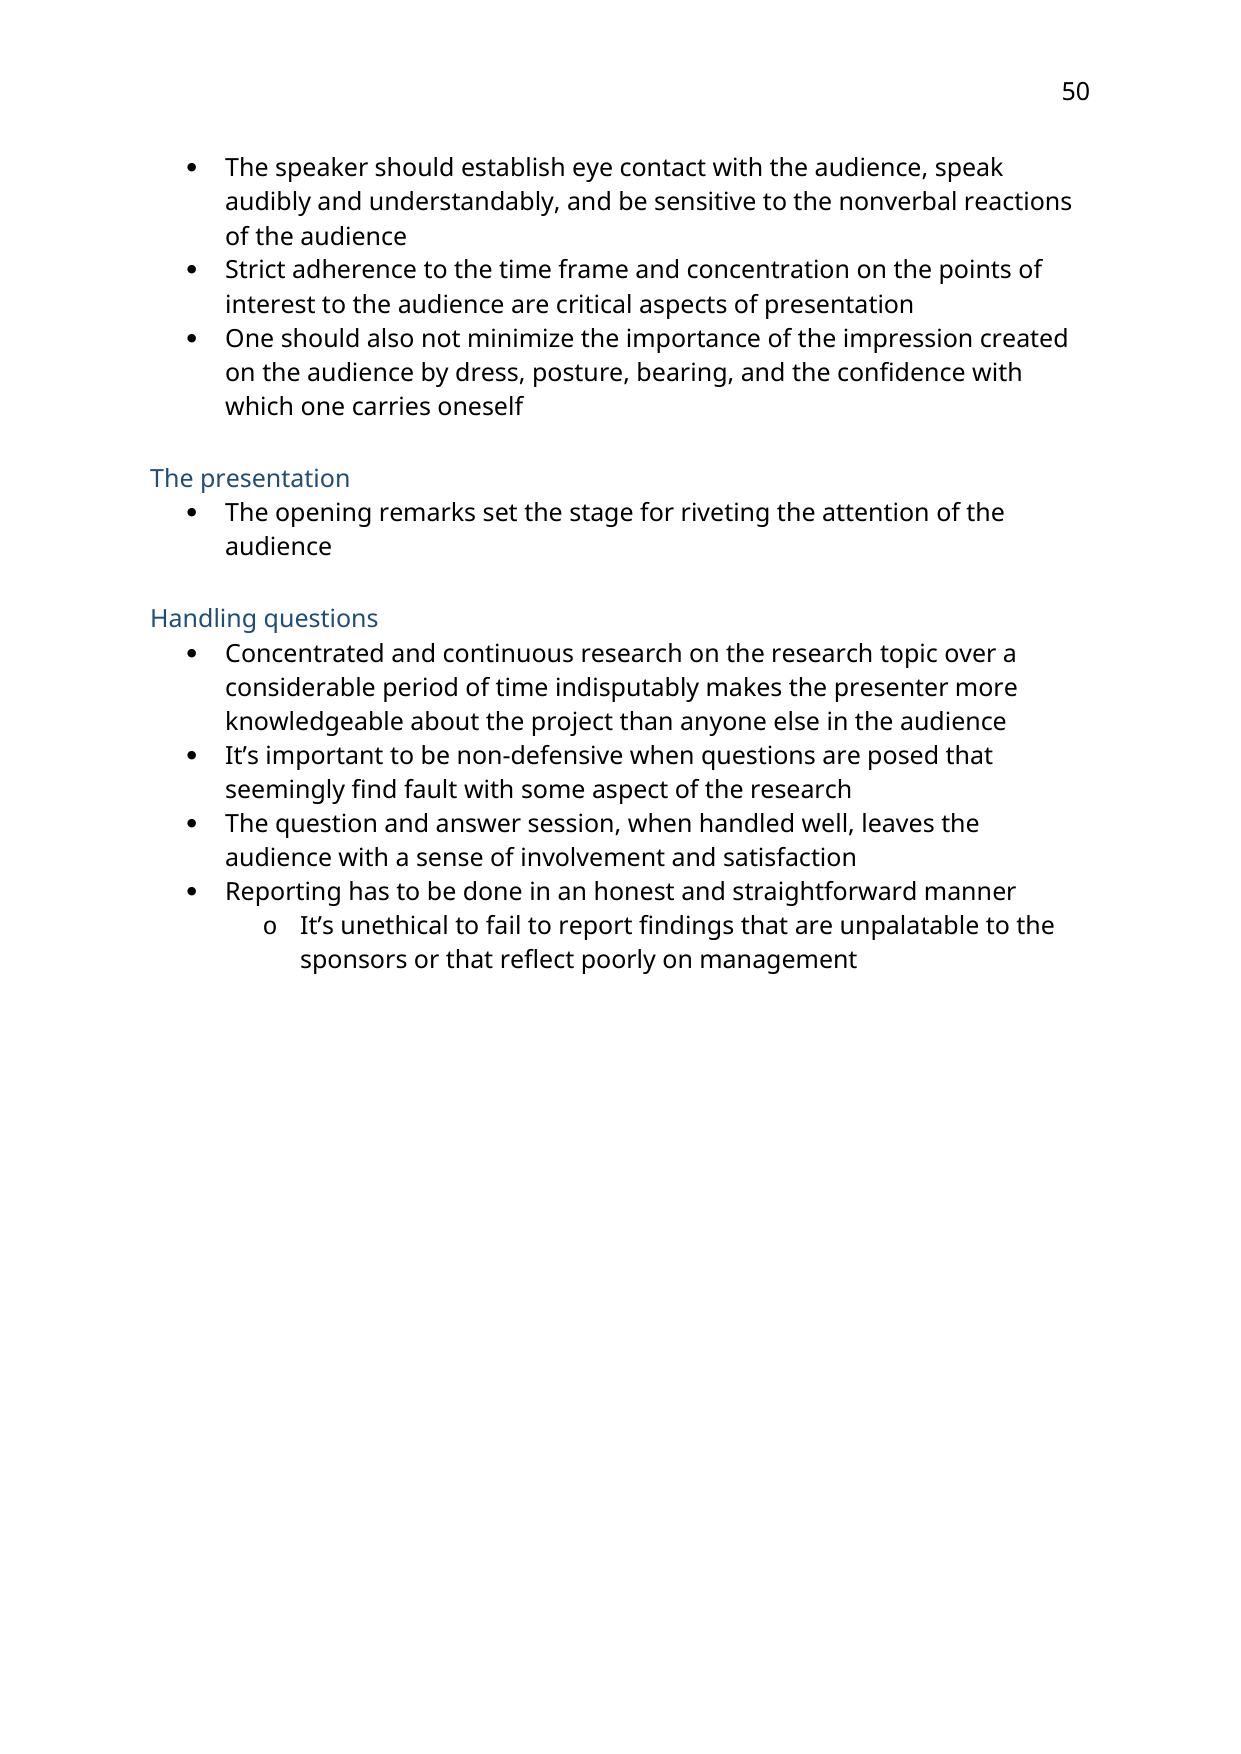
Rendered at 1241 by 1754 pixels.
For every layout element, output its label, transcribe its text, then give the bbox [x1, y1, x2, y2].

list The question and answer session, when handled well, leaves the audience with a sense of involvement and satisfaction [187, 806, 1090, 874]
subtitle Handling questions [150, 601, 1090, 635]
list The speaker should establish eye contact with the audience, speak audibly and understandably, and be sensitive to the nonverbal reactions of the audience [187, 150, 1090, 252]
list One should also not minimize the importance of the impression created on the audience by dress, posture, bearing, and the confidence with which one carries oneself [187, 320, 1090, 422]
list Concentrated and continuous research on the research topic over a considerable period of time indisputably makes the presenter more knowledgeable about the project than anyone else in the audience [187, 635, 1090, 737]
list It’s unethical to fail to report findings that are unpalatable to the sponsors or that reflect poorly on management [262, 908, 1090, 976]
list Reporting has to be done in an honest and straightforward manner [187, 874, 1090, 908]
list It’s important to be non-defensive when questions are posed that seemingly find fault with some aspect of the research [187, 737, 1090, 806]
subtitle The presentation [150, 461, 1090, 495]
list Strict adherence to the time frame and concentration on the points of interest to the audience are critical aspects of presentation [187, 252, 1090, 320]
list The opening remarks set the stage for riveting the attention of the audience [187, 495, 1090, 563]
